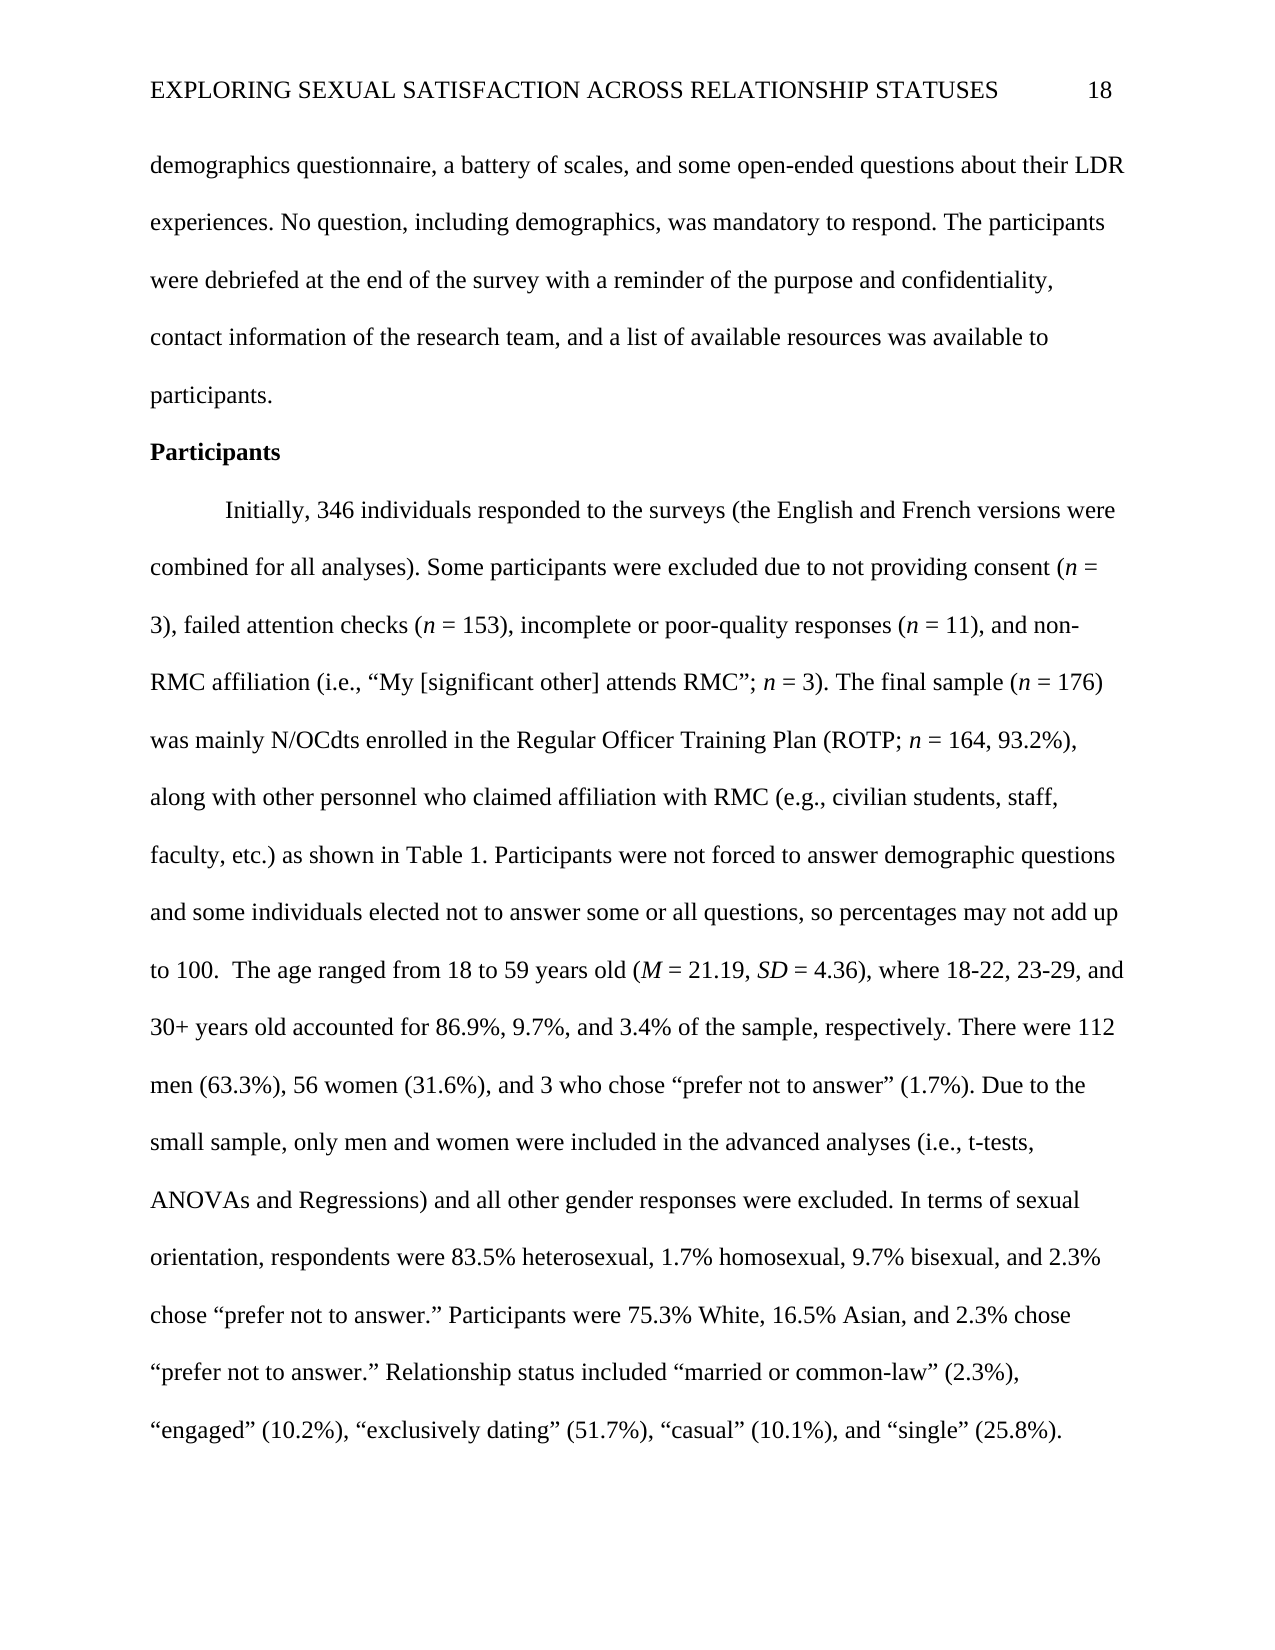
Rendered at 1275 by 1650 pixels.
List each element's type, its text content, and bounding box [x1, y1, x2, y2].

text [150, 150, 1125, 409]
subtitle Participants [150, 437, 1125, 466]
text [150, 495, 1125, 1444]
